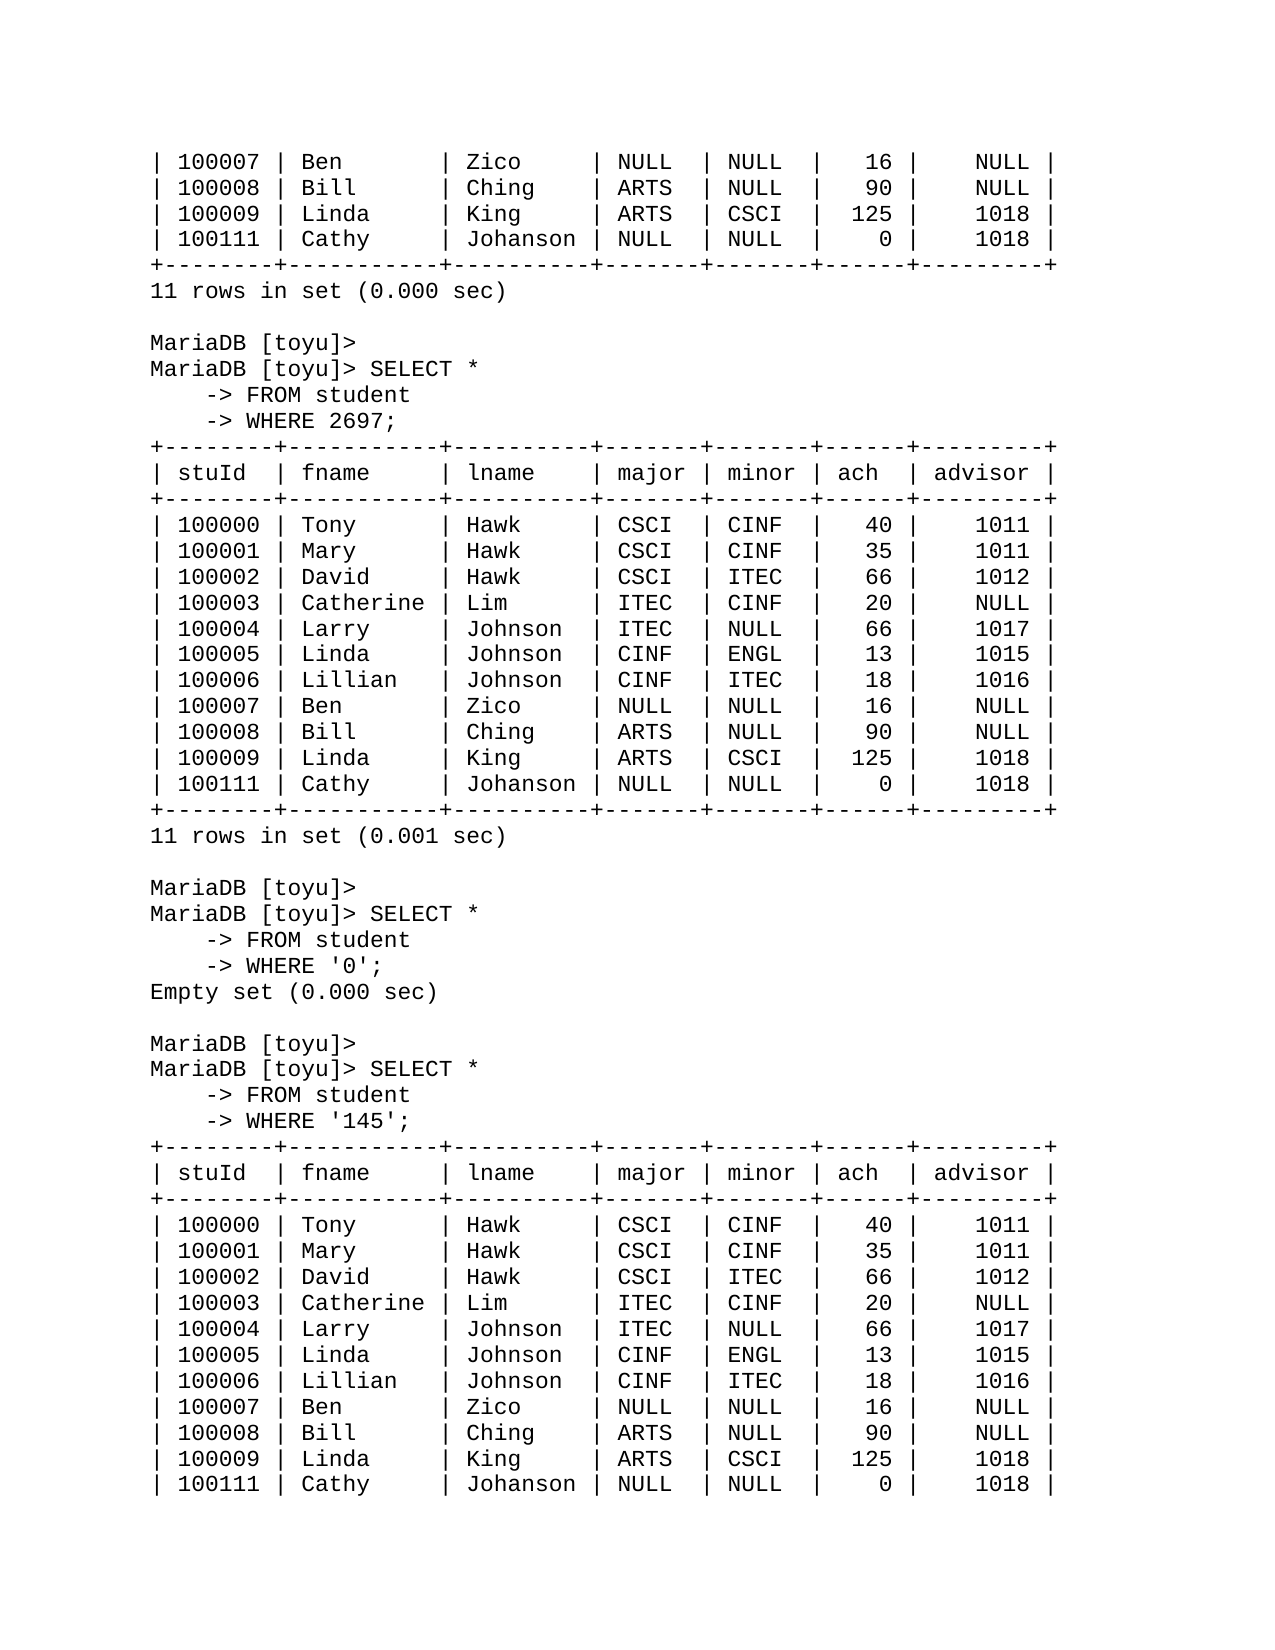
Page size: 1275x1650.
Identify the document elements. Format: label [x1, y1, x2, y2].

text [150, 150, 1125, 1499]
